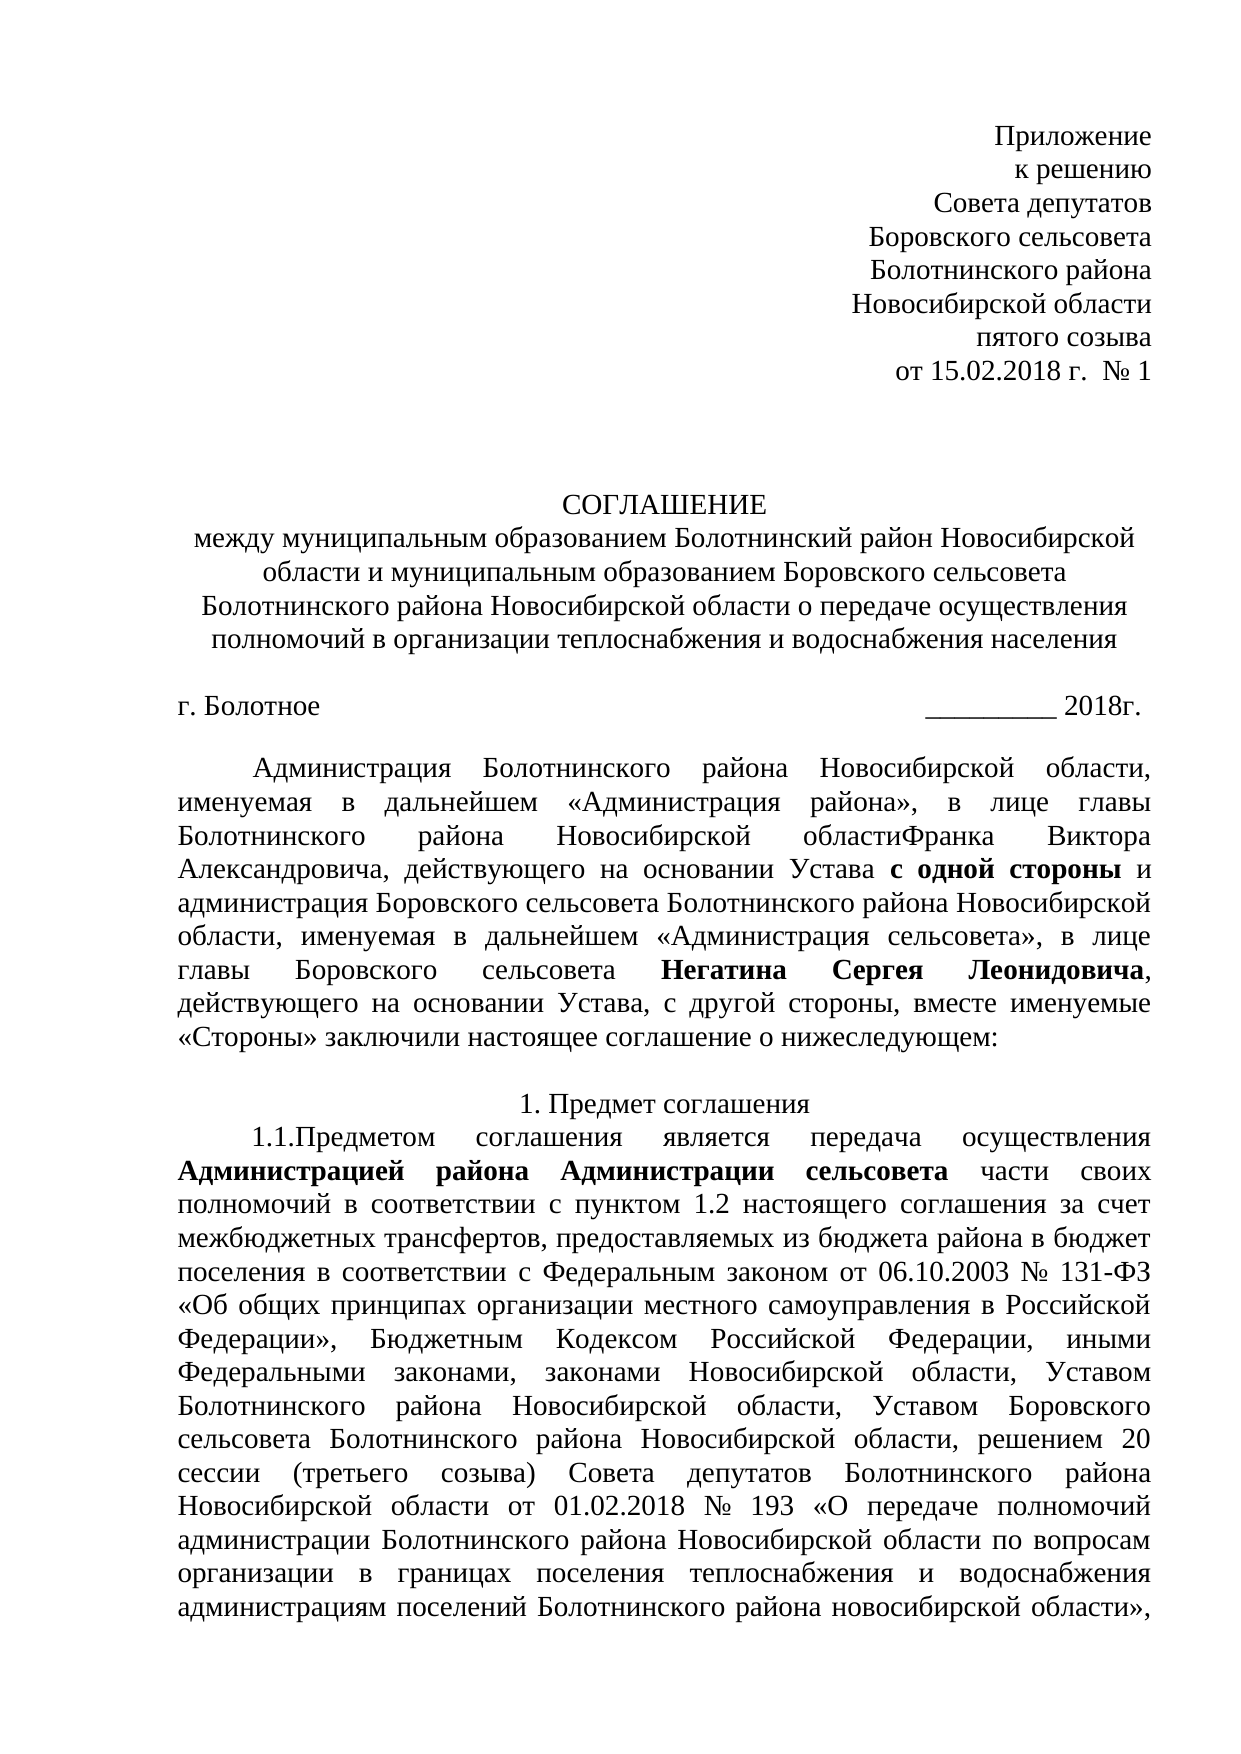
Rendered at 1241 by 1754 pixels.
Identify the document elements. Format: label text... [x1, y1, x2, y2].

text Боровского сельсовета [177, 219, 1152, 252]
text Совета депутатов [177, 185, 1152, 219]
text г. Болотное _________ 2018г. [177, 688, 1152, 722]
text Новосибирской области [177, 286, 1152, 319]
text 1. Предмет соглашения [177, 1086, 1152, 1119]
text СОГЛАШЕНИЕ [177, 487, 1152, 521]
text между муниципальным образованием Болотнинский район Новосибирской области и муниципальным образованием Боровского сельсовета Болотнинского района Новосибирской области о передаче осуществления полномочий в организации теплоснабжения и водоснабжения населения [177, 521, 1152, 655]
text от 15.02.2018 г. № 1 [177, 353, 1152, 386]
text Болотнинского района [177, 252, 1152, 286]
text к решению [177, 152, 1152, 185]
text Администрация Болотнинского района Новосибирской области, именуемая в дальнейшем «Администрация района», в лице главы Болотнинского района Новосибирской областиФранка Виктора Александровича, действующего на основании Устава с одной стороны и администрация Боровского сельсовета Болотнинского района Новосибирской области, именуемая в дальнейшем «Администрация сельсовета», в лице главы Боровского сельсовета Негатина Сергея Леонидовича, действующего на основании Устава, с другой стороны, вместе именуемые «Стороны» заключили настоящее соглашение о нижеследующем: [177, 751, 1152, 1052]
text Приложение [177, 118, 1152, 152]
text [177, 1119, 1152, 1623]
text пятого созыва [177, 319, 1152, 353]
